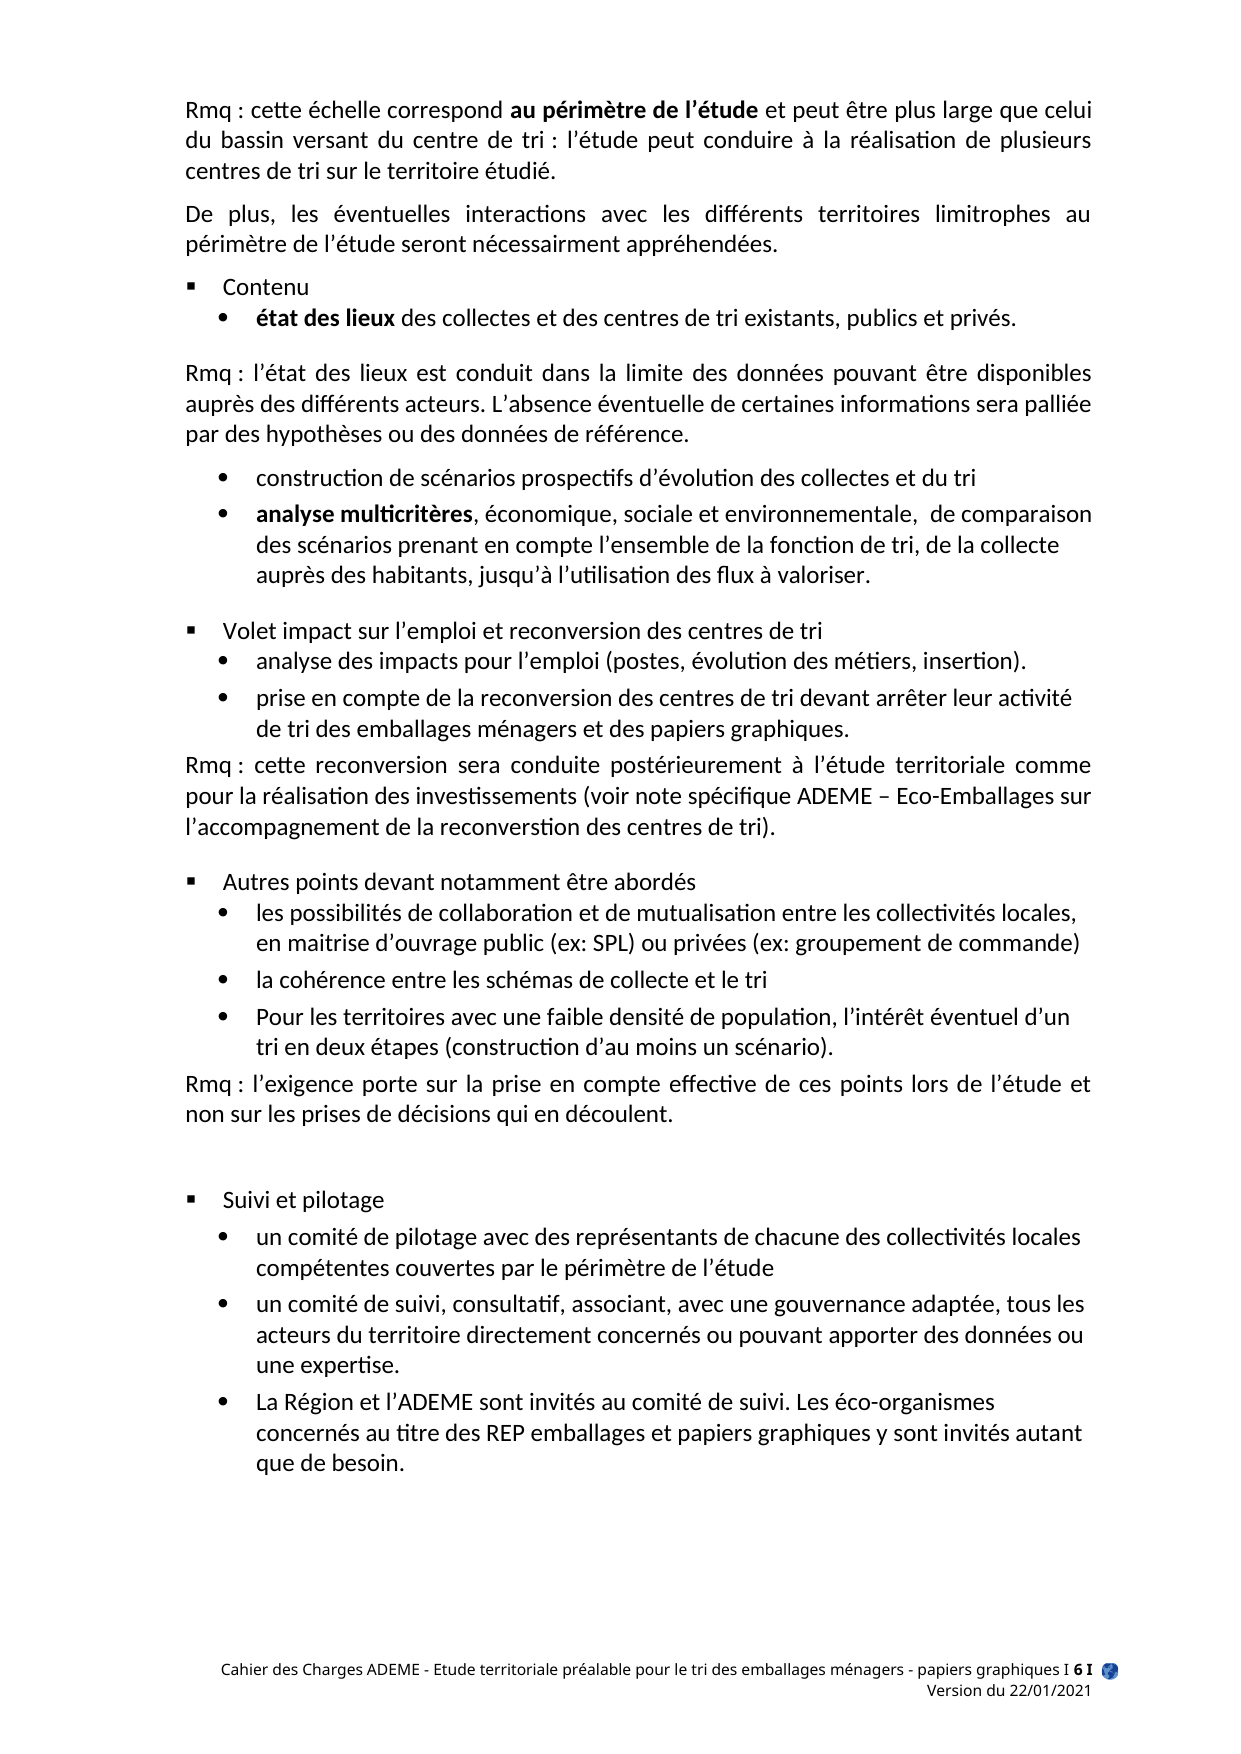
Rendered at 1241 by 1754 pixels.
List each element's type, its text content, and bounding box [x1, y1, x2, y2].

list Suivi et pilotage [185, 1184, 1092, 1215]
text Rmq : cette échelle correspond au périmètre de l’étude et peut être plus large que celui du bassin versant du centre de tri : l’étude peut conduire à la réalisation de plusieurs centres de tri sur le territoire étudié. [185, 94, 1092, 186]
text analyse des impacts pour l’emploi (postes, évolution des métiers, insertion). [218, 646, 1092, 676]
list Autres points devant notamment être abordés [185, 866, 1092, 897]
text prise en compte de la reconversion des centres de tri devant arrêter leur activité de tri des emballages ménagers et des papiers graphiques. [218, 682, 1092, 743]
list Volet impact sur l’emploi et reconversion des centres de tri [185, 615, 1092, 646]
list Contenu [185, 272, 1092, 302]
text Rmq : l’état des lieux est conduit dans la limite des données pouvant être disponibles auprès des différents acteurs. L’absence éventuelle de certaines informations sera palliée par des hypothèses ou des données de référence. [185, 358, 1092, 449]
picture [1101, 1663, 1119, 1680]
text un comité de pilotage avec des représentants de chacune des collectivités locales compétentes couvertes par le périmètre de l’étude [218, 1221, 1092, 1282]
text Pour les territoires avec une faible densité de population, l’intérêt éventuel d’un tri en deux étapes (construction d’au moins un scénario). [218, 1001, 1092, 1062]
text Rmq : l’exigence porte sur la prise en compte effective de ces points lors de l’étude et non sur les prises de décisions qui en découlent. [185, 1068, 1092, 1129]
text les possibilités de collaboration et de mutualisation entre les collectivités locales, en maitrise d’ouvrage public (ex: SPL) ou privées (ex: groupement de commande) [218, 897, 1092, 958]
text un comité de suivi, consultatif, associant, avec une gouvernance adaptée, tous les acteurs du territoire directement concernés ou pouvant apporter des données ou une expertise. [218, 1289, 1092, 1380]
text De plus, les éventuelles interactions avec les différents territoires limitrophes au périmètre de l’étude seront nécessairment appréhendées. [185, 198, 1092, 259]
text la cohérence entre les schémas de collecte et le tri [218, 964, 1092, 994]
text construction de scénarios prospectifs d’évolution des collectes et du tri [218, 462, 1092, 492]
text analyse multicritères, économique, sociale et environnementale, de comparaison des scénarios prenant en compte l’ensemble de la fonction de tri, de la collecte auprès des habitants, jusqu’à l’utilisation des flux à valoriser. [218, 498, 1092, 590]
text état des lieux des collectes et des centres de tri existants, publics et privés. [218, 302, 1092, 333]
text Rmq : cette reconversion sera conduite postérieurement à l’étude territoriale comme pour la réalisation des investissements (voir note spécifique ADEME – Eco-Emballages sur l’accompagnement de la reconverstion des centres de tri). [185, 749, 1092, 841]
text La Région et l’ADEME sont invités au comité de suivi. Les éco-organismes concernés au titre des REP emballages et papiers graphiques y sont invités autant que de besoin. [218, 1386, 1092, 1478]
